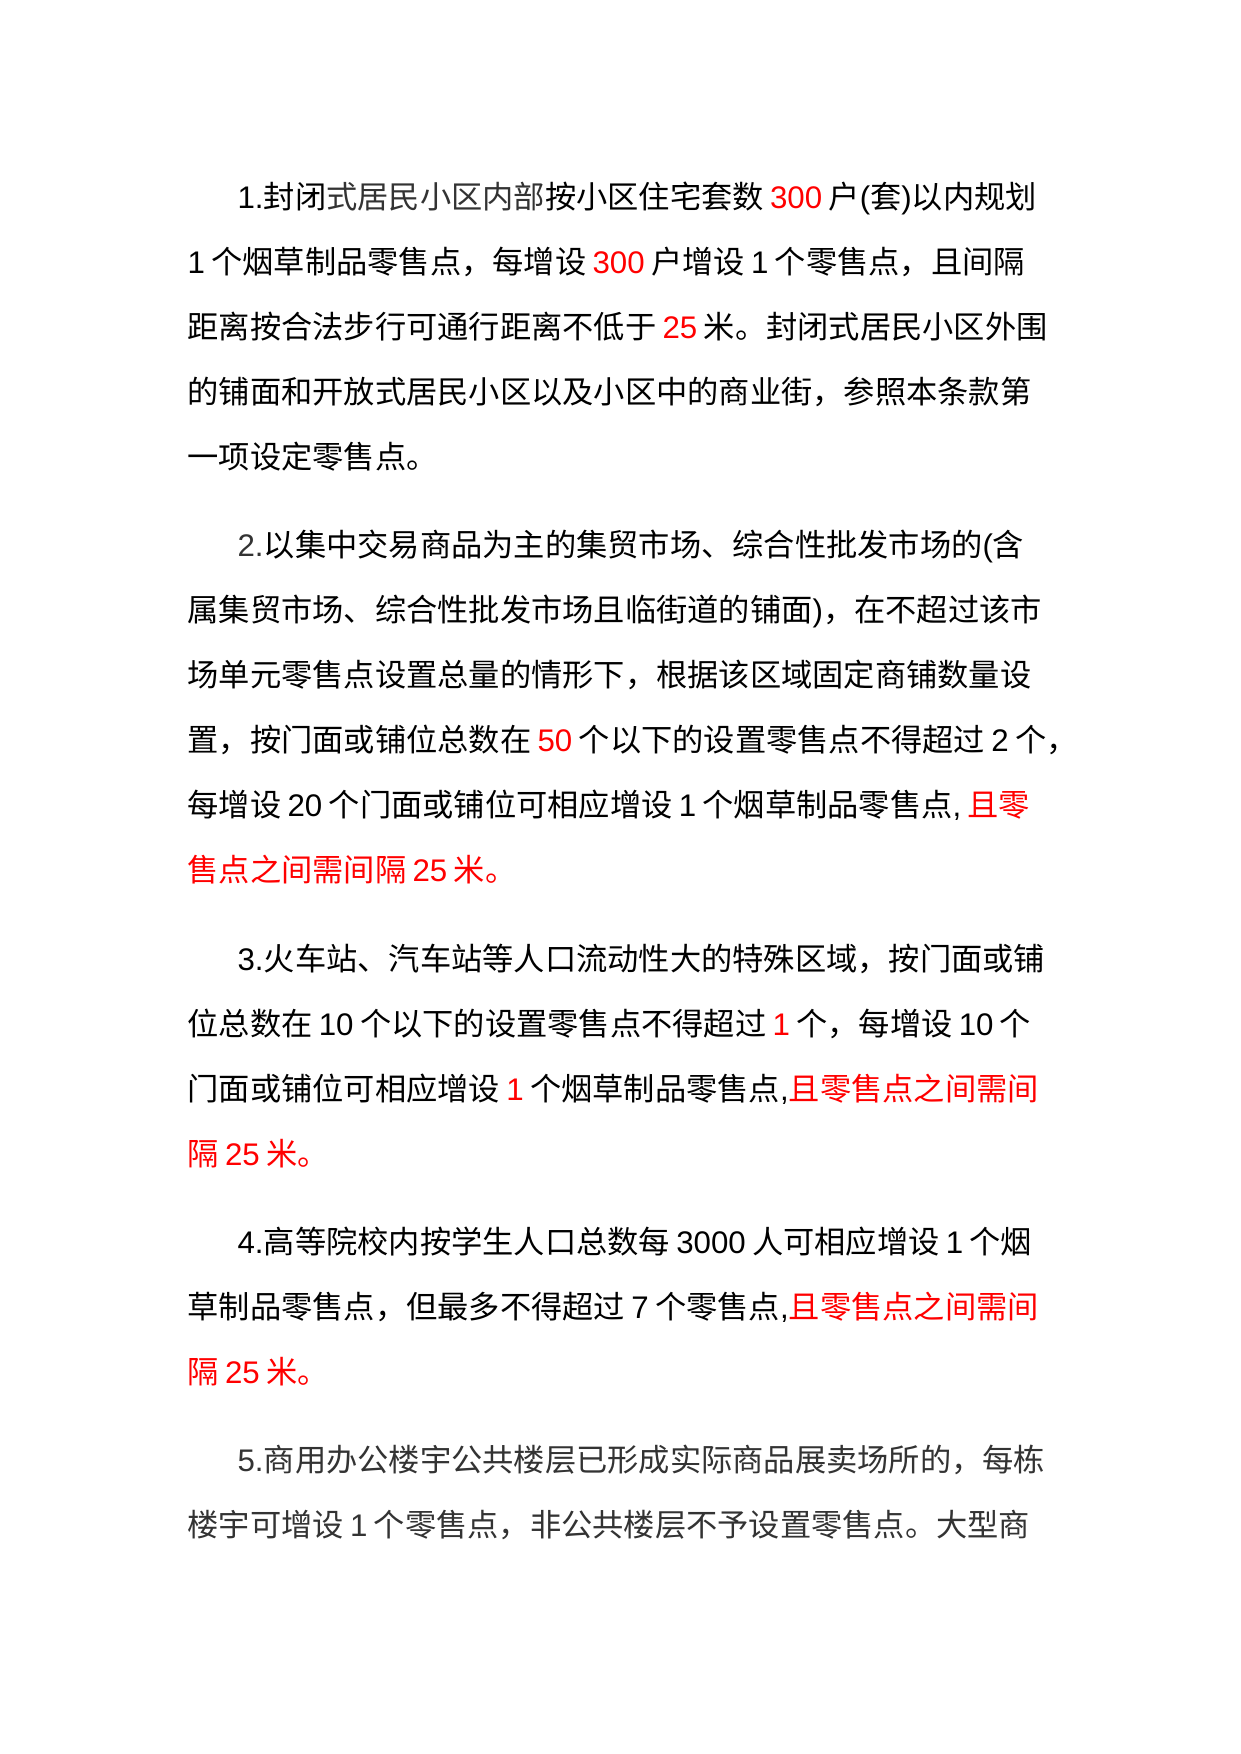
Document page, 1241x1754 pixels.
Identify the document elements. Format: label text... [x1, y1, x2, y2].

text 4.高等院校内按学生人口总数每3000人可相应增设1个烟草制品零售点，但最多不得超过7个零售点,且零售点之间需间隔25米。 [187, 1207, 1053, 1402]
text 3.火车站、汽车站等人口流动性大的特殊区域，按门面或铺位总数在10个以下的设置零售点不得超过1个，每增设10个门面或铺位可相应增设1个烟草制品零售点,且零售点之间需间隔25米。 [187, 924, 1053, 1184]
text 1.封闭式居民小区内部按小区住宅套数300户(套)以内规划1个烟草制品零售点，每增设300户增设1个零售点，且间隔距离按合法步行可通行距离不低于25米。封闭式居民小区外围的铺面和开放式居民小区以及小区中的商业街，参照本条款第一项设定零售点。 [187, 162, 1053, 487]
text 2.以集中交易商品为主的集贸市场、综合性批发市场的(含属集贸市场、综合性批发市场且临街道的铺面)，在不超过该市场单元零售点设置总量的情形下，根据该区域固定商铺数量设置，按门面或铺位总数在50个以下的设置零售点不得超过2个，每增设20个门面或铺位可相应增设1个烟草制品零售点, 且零售点之间需间隔25米。 [187, 510, 1053, 900]
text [187, 1426, 1053, 1556]
